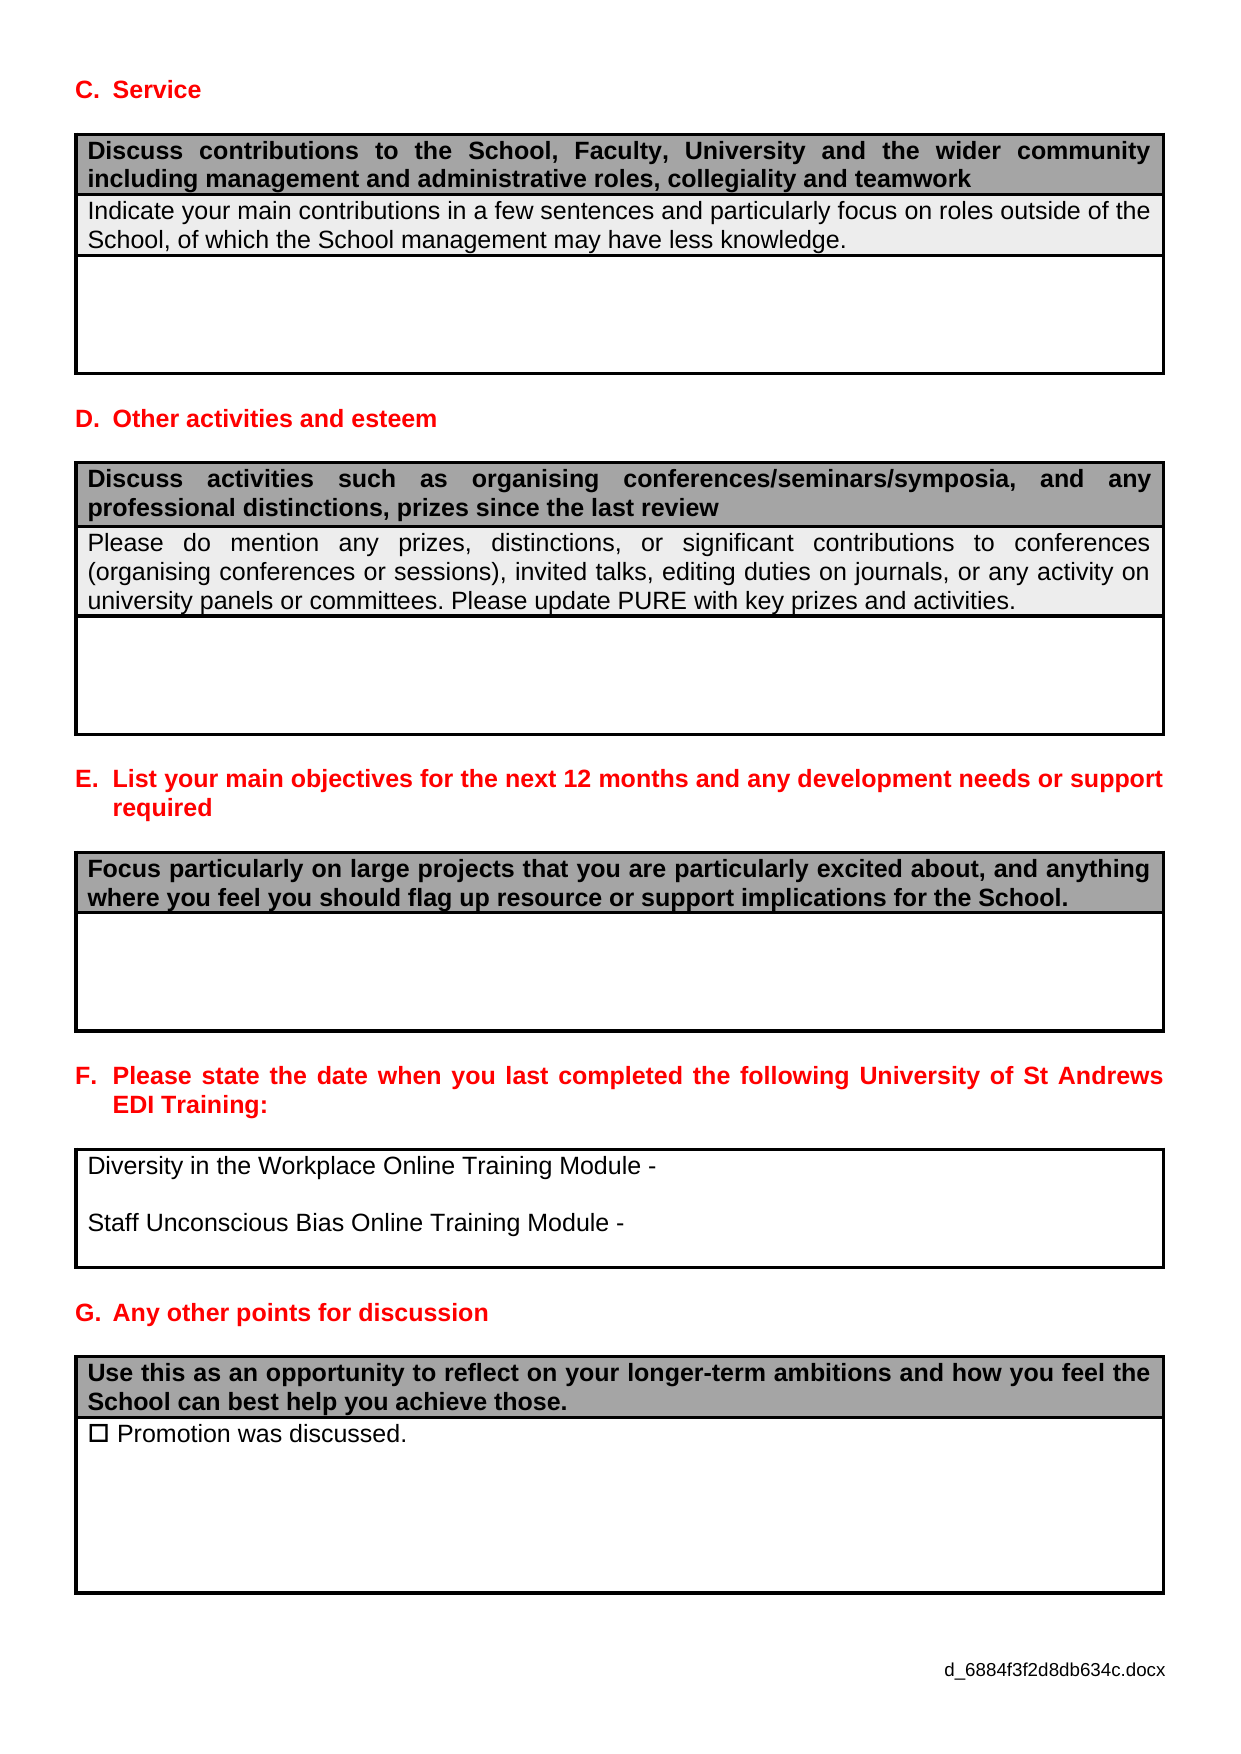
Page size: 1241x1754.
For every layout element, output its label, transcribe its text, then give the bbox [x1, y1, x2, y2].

list Other activities and esteem [75, 404, 1165, 432]
list Any other points for discussion [75, 1297, 1165, 1326]
list List your main objectives for the next 12 months and any development needs or support required [75, 764, 1165, 822]
table_cell [78, 257, 1162, 372]
list Please state the date when you last completed the following University of St Andrews EDI Training: [75, 1061, 1165, 1119]
table_cell [78, 914, 1162, 1029]
table_header Focus particularly on large projects that you are particularly excited about, and anything where you feel you should flag up resource or support implications for the School. [78, 854, 1162, 911]
table_header Diversity in the Workplace Online Training Module - Staff Unconscious Bias Online Training Module - [78, 1151, 1162, 1266]
table_cell [78, 618, 1162, 732]
list Service [75, 75, 1165, 104]
table_cell Promotion was discussed. [78, 1419, 1162, 1591]
table_cell Please do mention any prizes, distinctions, or significant contributions to conferences (organising conferences or sessions), invited talks, editing duties on journals, or any activity on university panels or committees. Please update PURE with key prizes and activities. [78, 528, 1162, 614]
table_header Discuss contributions to the School, Faculty, University and the wider community including management and administrative roles, collegiality and teamwork [78, 136, 1162, 193]
table_header Discuss activities such as organising conferences/seminars/symposia, and any professional distinctions, prizes since the last review [78, 464, 1162, 525]
table_header Use this as an opportunity to reflect on your longer-term ambitions and how you feel the School can best help you achieve those. [78, 1358, 1162, 1416]
table_cell Indicate your main contributions in a few sentences and particularly focus on roles outside of the School, of which the School management may have less knowledge. [78, 196, 1162, 254]
